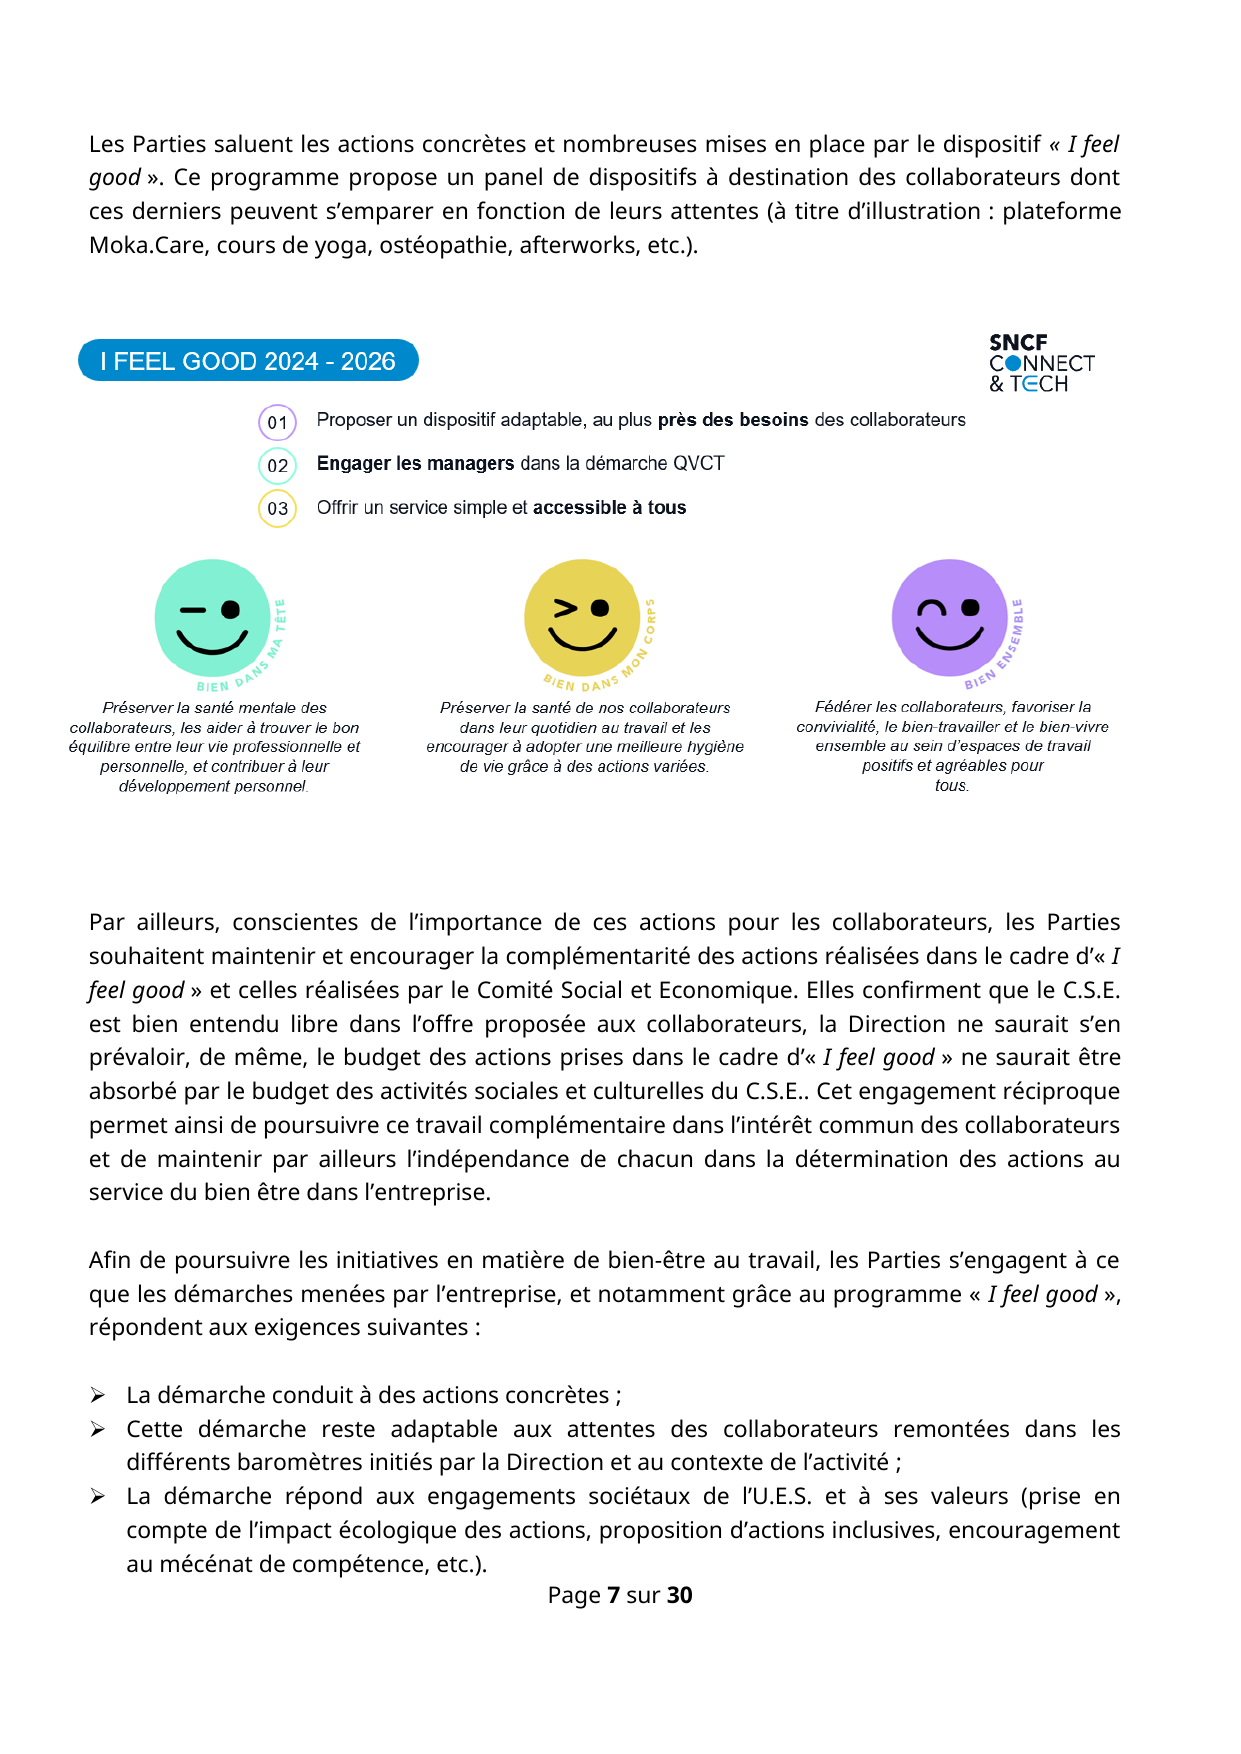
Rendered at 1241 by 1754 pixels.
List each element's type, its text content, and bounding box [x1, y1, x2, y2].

list Cette démarche reste adaptable aux attentes des collaborateurs remontées dans les différents baromètres initiés par la Direction et au contexte de l’activité ; [89, 1412, 1122, 1477]
text Par ailleurs, conscientes de l’importance de ces actions pour les collaborateurs, les Parties souhaitent maintenir et encourager la complémentarité des actions réalisées dans le cadre d’« I feel good » et celles réalisées par le Comité Social et Economique. Elles confirment que le C.S.E. est bien entendu libre dans l’offre proposée aux collaborateurs, la Direction ne saurait s’en prévaloir, de même, le budget des actions prises dans le cadre d’« I feel good » ne saurait être absorbé par le budget des activités sociales et culturelles du C.S.E.. Cet engagement réciproque permet ainsi de poursuivre ce travail complémentaire dans l’intérêt commun des collaborateurs et de maintenir par ailleurs l’indépendance de chacun dans la détermination des actions au service du bien être dans l’entreprise. [89, 906, 1122, 1207]
text Afin de poursuivre les initiatives en matière de bien-être au travail, les Parties s’engagent à ce que les démarches menées par l’entreprise, et notamment grâce au programme « I feel good », répondent aux exigences suivantes : [89, 1244, 1122, 1342]
text Les Parties saluent les actions concrètes et nombreuses mises en place par le dispositif « I feel good ». Ce programme propose un panel de dispositifs à destination des collaborateurs dont ces derniers peuvent s’emparer en fonction de leurs attentes (à titre d’illustration : plateforme Moka.Care, cours de yoga, ostéopathie, afterworks, etc.). [89, 127, 1122, 260]
list La démarche conduit à des actions concrètes ; [89, 1379, 1122, 1410]
list La démarche répond aux engagements sociétaux de l’U.E.S. et à ses valeurs (prise en compte de l’impact écologique des actions, proposition d’actions inclusives, encouragement au mécénat de compétence, etc.). [89, 1480, 1122, 1579]
picture [36, 296, 1120, 822]
